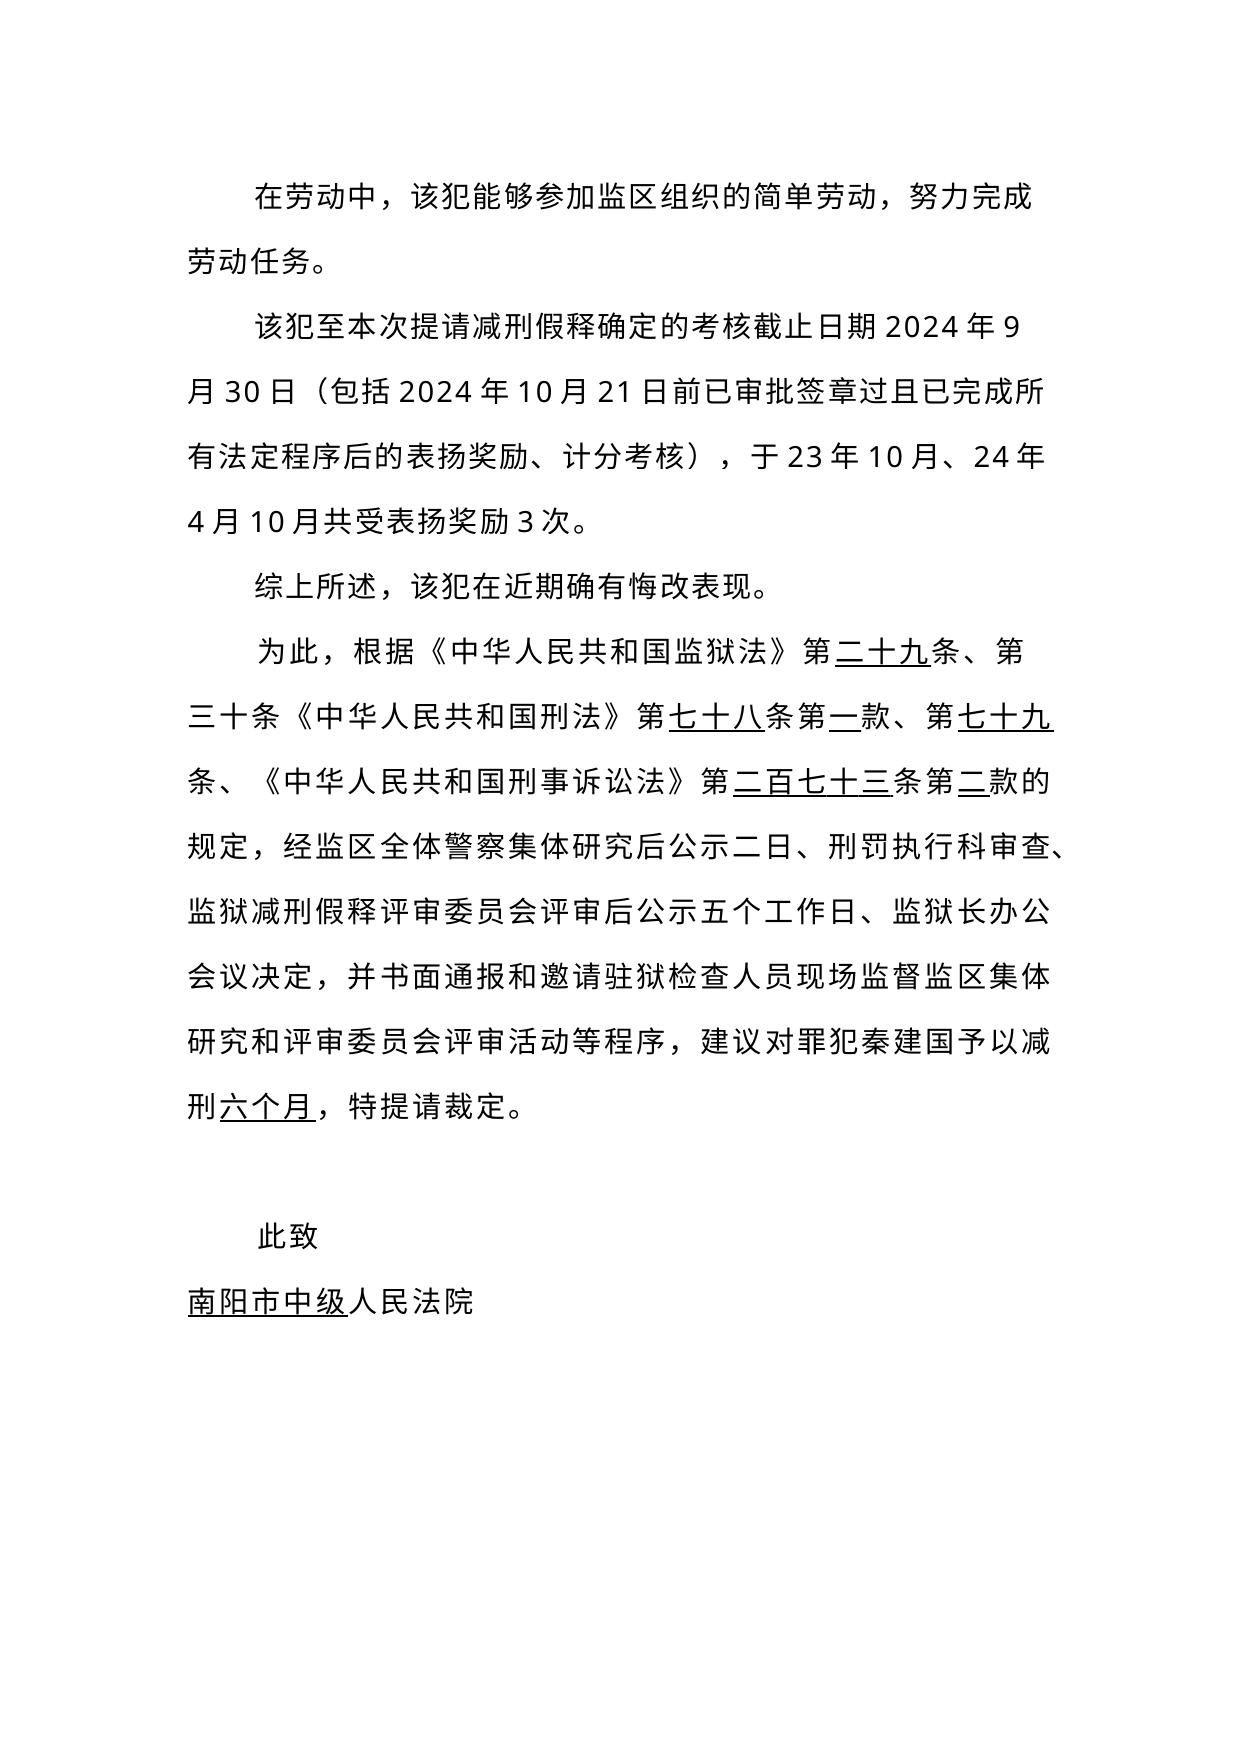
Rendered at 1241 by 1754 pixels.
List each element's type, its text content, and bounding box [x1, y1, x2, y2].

text 综上所述，该犯在近期确有悔改表现。 [187, 552, 1053, 617]
text 在劳动中，该犯能够参加监区组织的简单劳动，努力完成劳动任务。 [187, 162, 1053, 292]
text 为此，根据《中华人民共和国监狱法》第二十九条、第三十条《中华人民共和国刑法》第七十八条第一款、第七十九条、《中华人民共和国刑事诉讼法》第二百七十三条第二款的规定，经监区全体警察集体研究后公示二日、刑罚执行科审查、监狱减刑假释评审委员会评审后公示五个工作日、监狱长办公会议决定，并书面通报和邀请驻狱检查人员现场监督监区集体研究和评审委员会评审活动等程序，建议对罪犯秦建国予以减刑六个月，特提请裁定。 [187, 617, 1053, 1137]
text 南阳市中级人民法院 [187, 1267, 1053, 1332]
text 该犯至本次提请减刑假释确定的考核截止日期2024年9月30日（包括2024年10月21日前已审批签章过且已完成所有法定程序后的表扬奖励、计分考核），于23年10月、24年4月10月共受表扬奖励3次。 [187, 292, 1053, 552]
text 此致 [187, 1202, 1053, 1267]
